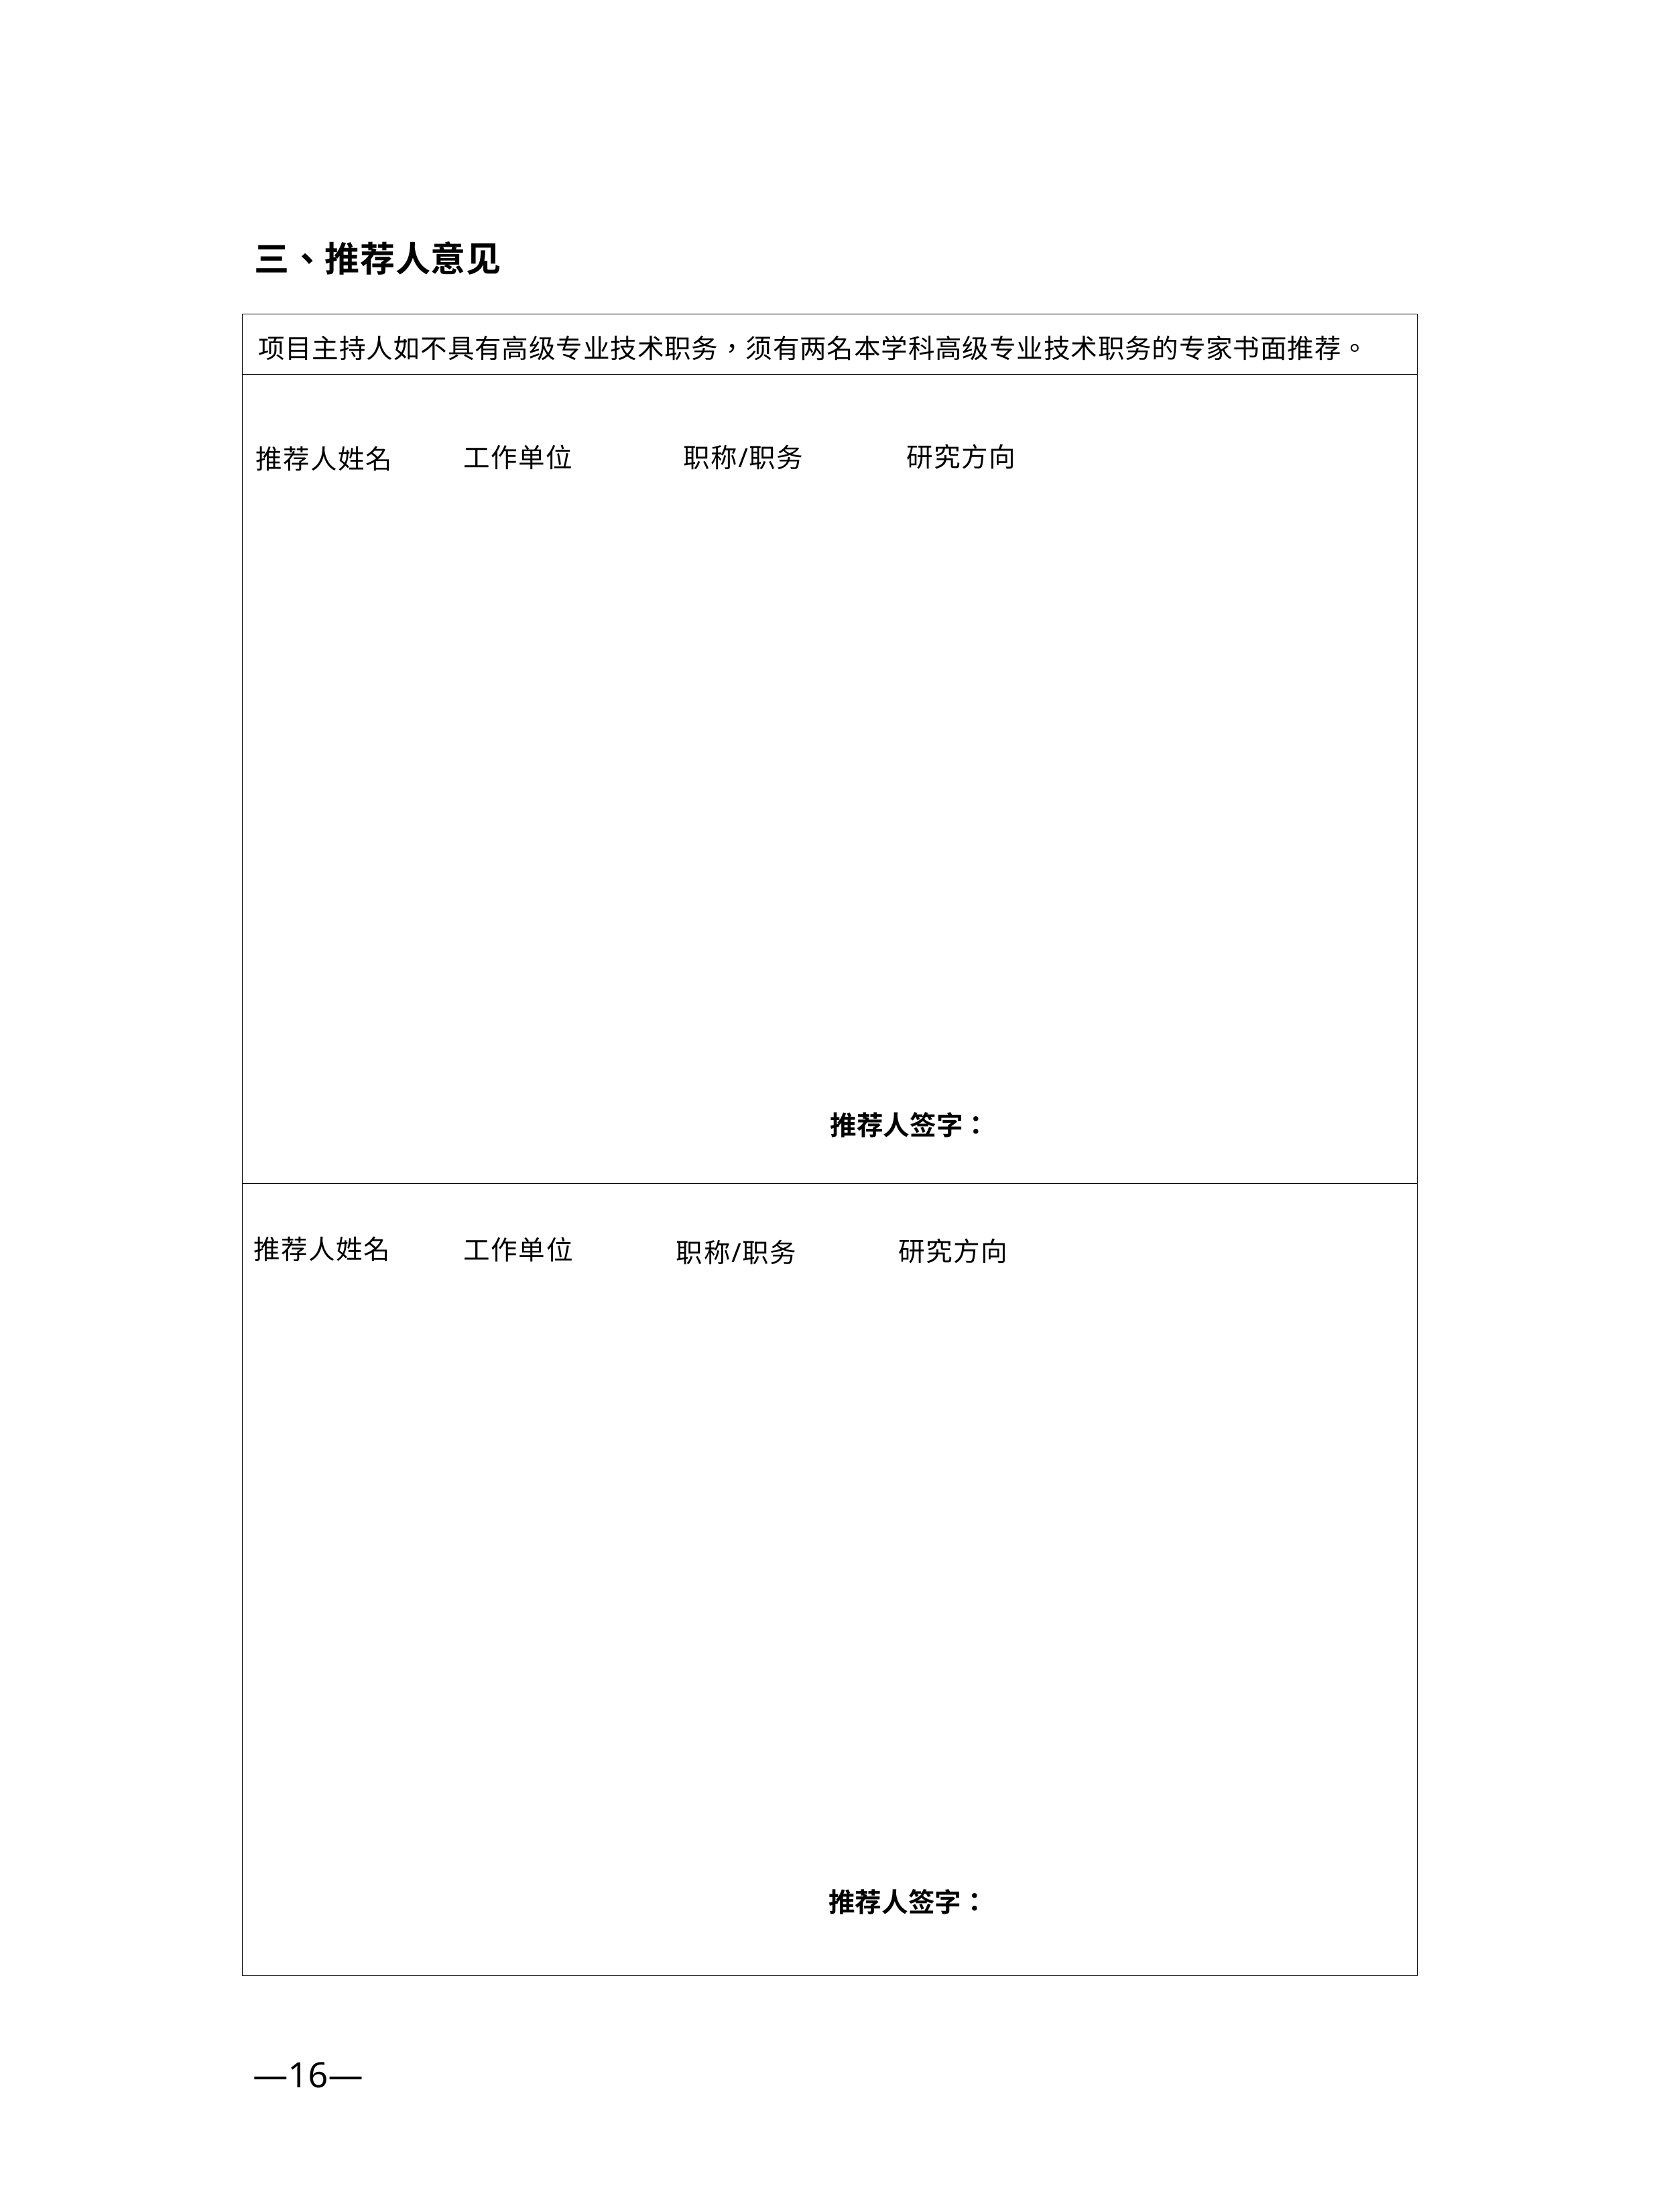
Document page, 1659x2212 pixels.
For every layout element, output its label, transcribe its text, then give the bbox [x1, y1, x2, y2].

table_cell 推荐人姓名 工作单位 职称/职务 研究方向 推荐人签字： [243, 375, 1417, 1183]
text 三、推荐人意见 [254, 237, 1418, 280]
table_header 项目主持人如不具有高级专业技术职务，须有两名本学科高级专业技术职务的专家书面推荐。 [243, 314, 1417, 374]
table_cell 推荐人姓名 工作单位 职称/职务 研究方向 推荐人签字： [243, 1184, 1417, 1975]
